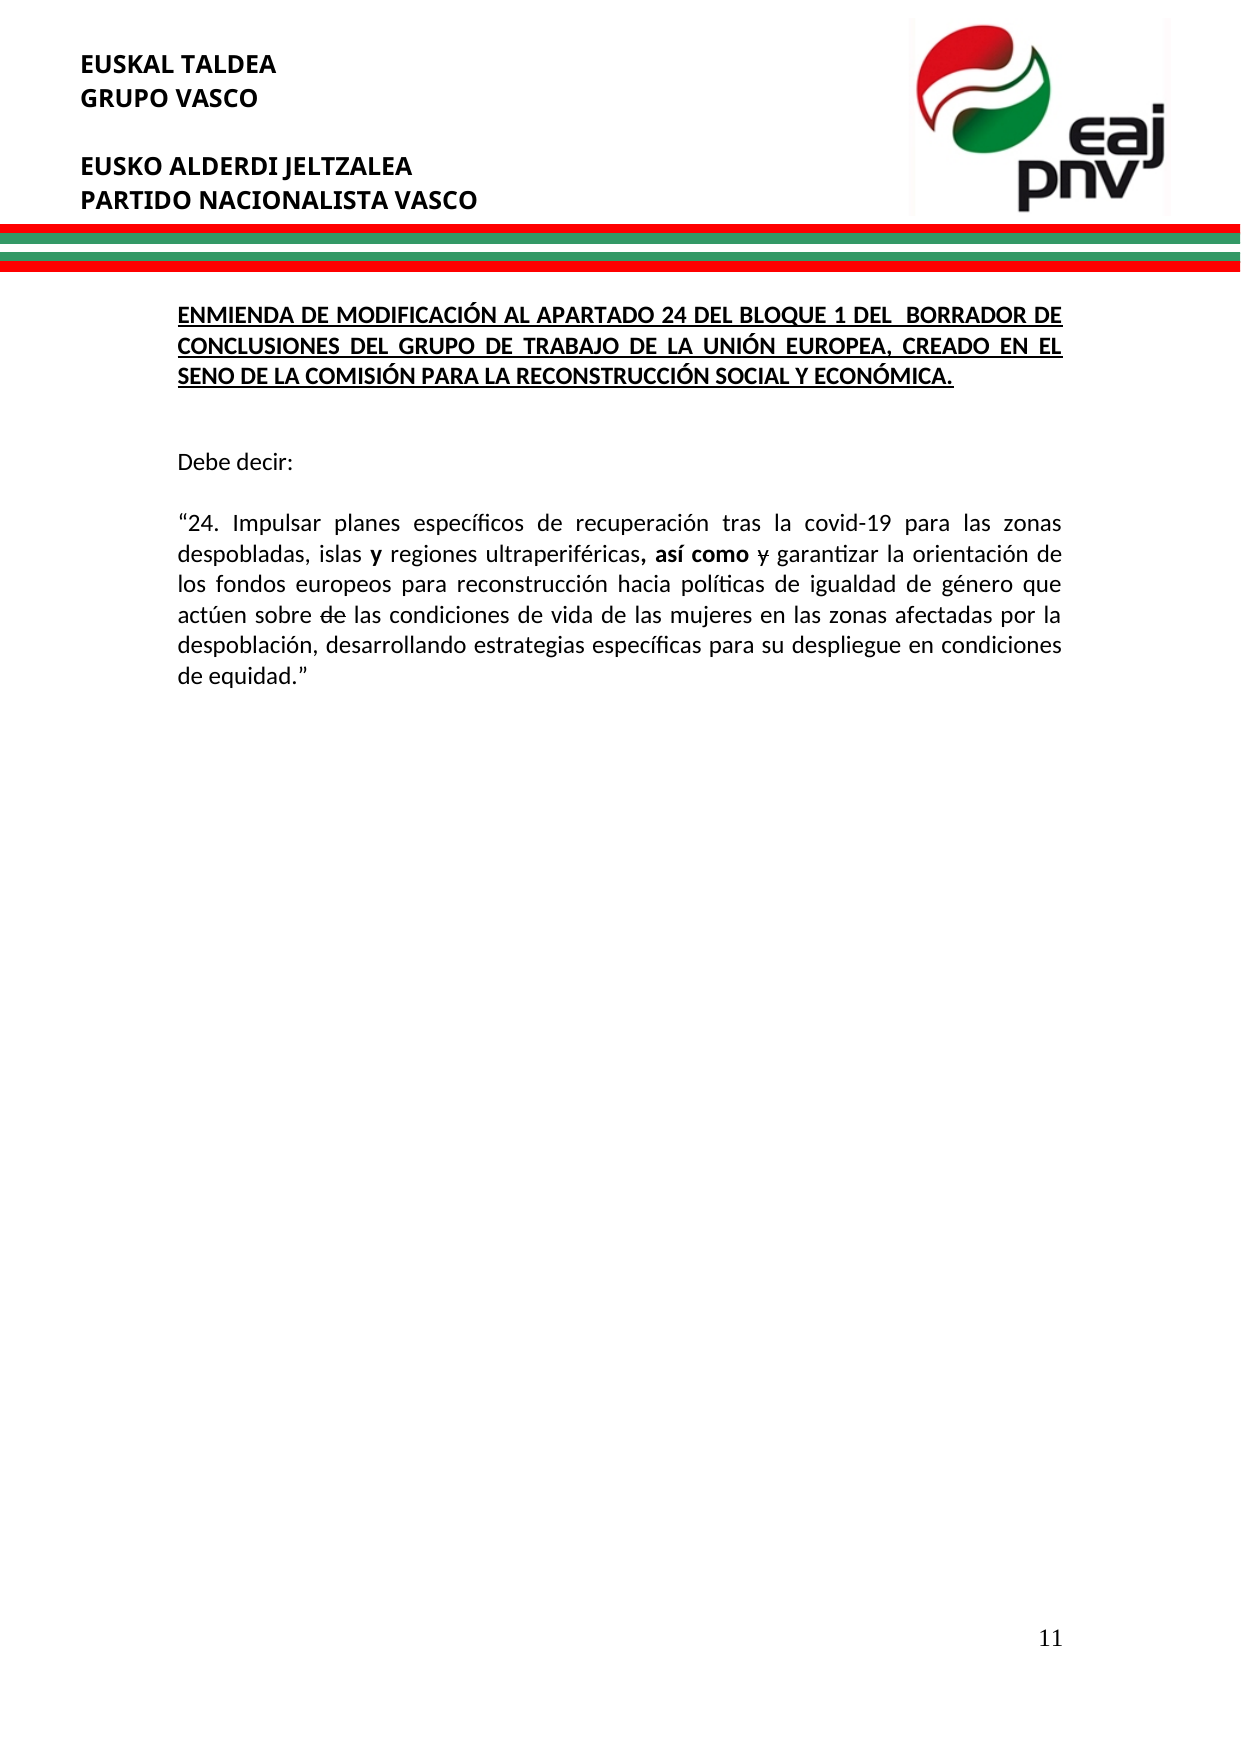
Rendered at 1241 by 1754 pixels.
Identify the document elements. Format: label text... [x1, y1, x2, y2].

text Debe decir: [177, 447, 1063, 477]
text “24. Impulsar planes específicos de recuperación tras la covid-19 para las zonas despobladas, islas y regiones ultraperiféricas, así como y garantizar la orientación de los fondos europeos para reconstrucción hacia políticas de igualdad de género que actúen sobre de las condiciones de vida de las mujeres en las zonas afectadas por la despoblación, desarrollando estrategias específicas para su despliegue en condiciones de equidad.” [177, 477, 1063, 691]
text enmienda de modificación al apartado 24 DEL bloque 1 del Borrador de conclusiones del Grupo de Trabajo de la Unión Europea, creado en el seno de la Comisión para la Reconstrucción Social y Económica. [177, 326, 1063, 356]
text enmienda de modificación al apartado 24 DEL bloque 1 del Borrador de conclusiones del Grupo de Trabajo de la Unión Europea, creado en el seno de la Comisión para la Reconstrucción Social y Económica. [177, 299, 1063, 325]
text enmienda de modificación al apartado 24 DEL bloque 1 del Borrador de conclusiones del Grupo de Trabajo de la Unión Europea, creado en el seno de la Comisión para la Reconstrucción Social y Económica. [177, 357, 1063, 391]
picture [908, 18, 1171, 216]
